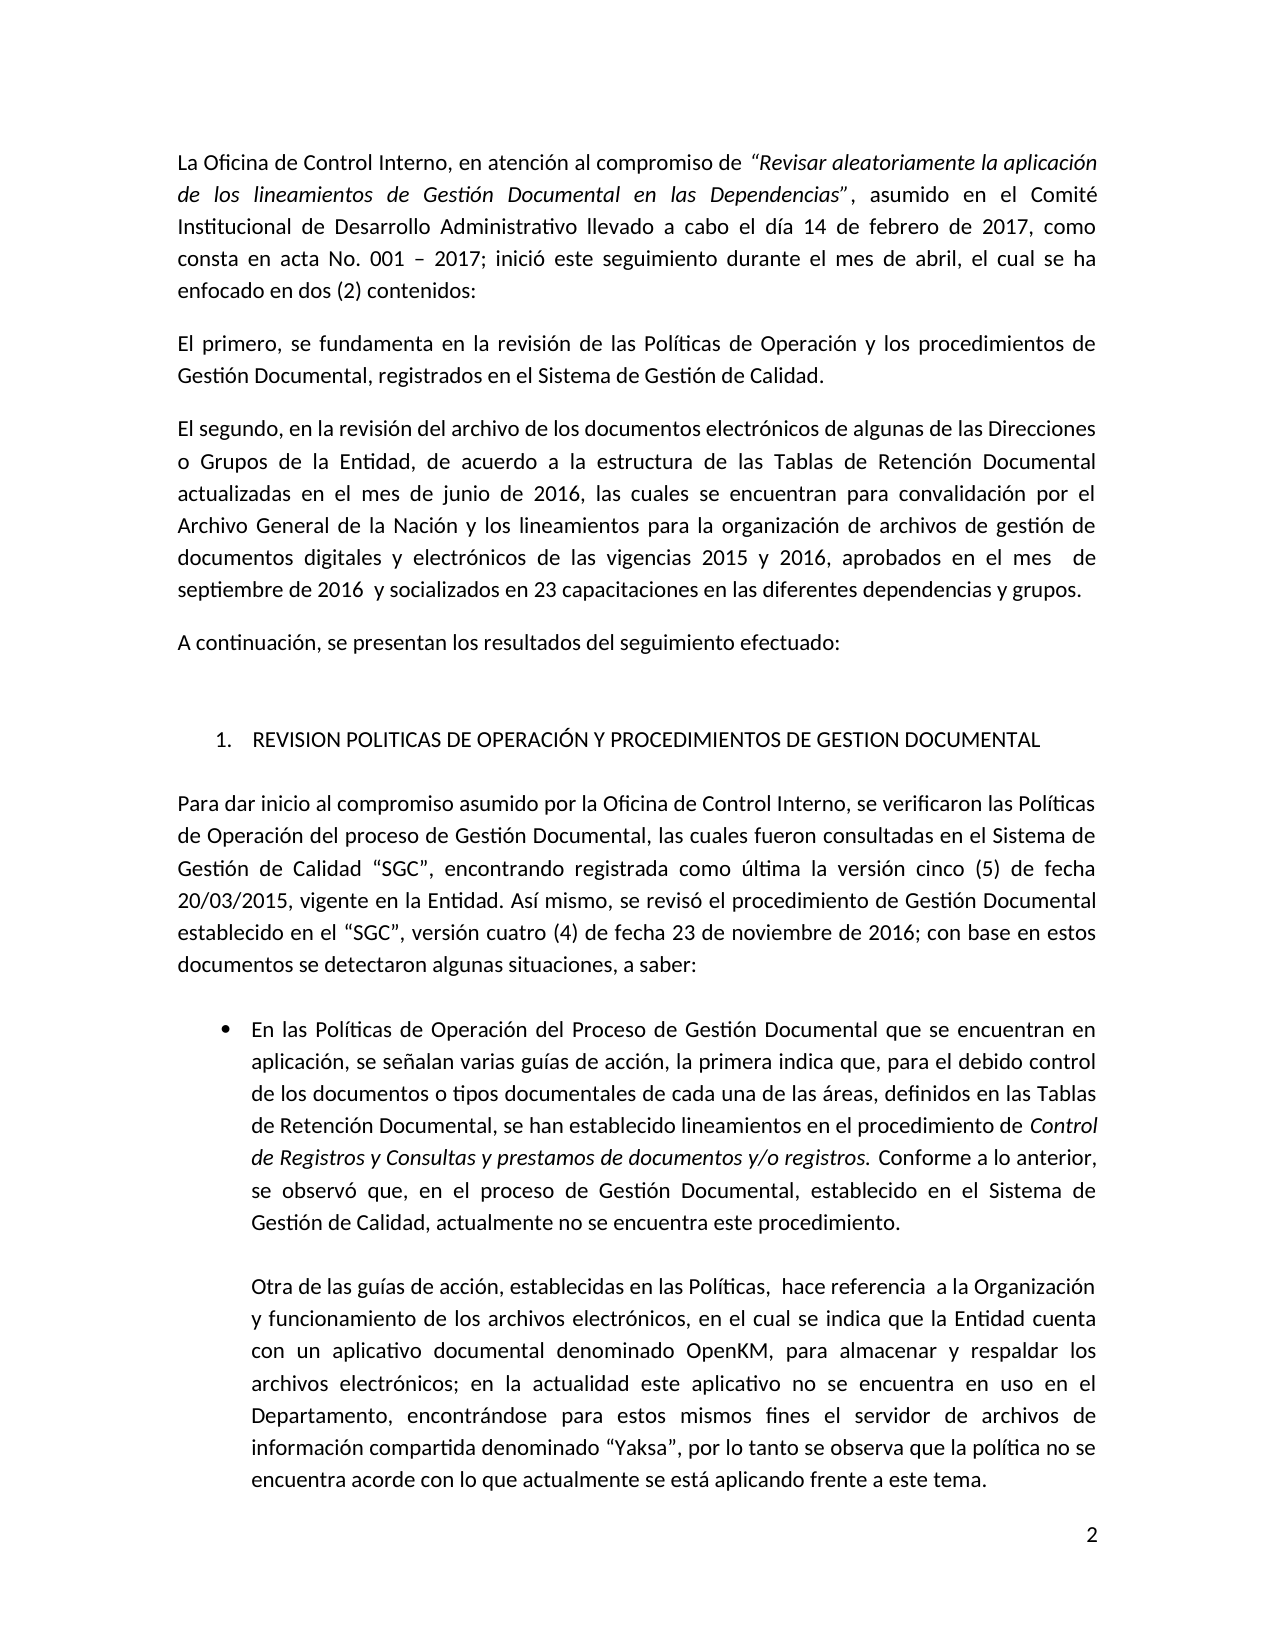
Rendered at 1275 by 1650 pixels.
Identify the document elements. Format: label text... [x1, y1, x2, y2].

text Para dar inicio al compromiso asumido por la Oficina de Control Interno, se verificaron las Políticas de Operación del proceso de Gestión Documental, las cuales fueron consultadas en el Sistema de Gestión de Calidad “SGC”, encontrando registrada como última la versión cinco (5) de fecha 20/03/2015, vigente en la Entidad. Así mismo, se revisó el procedimiento de Gestión Documental establecido en el “SGC”, versión cuatro (4) de fecha 23 de noviembre de 2016; con base en estos documentos se detectaron algunas situaciones, a saber: [177, 789, 1098, 978]
text El primero, se fundamenta en la revisión de las Políticas de Operación y los procedimientos de Gestión Documental, registrados en el Sistema de Gestión de Calidad. [177, 329, 1098, 389]
list REVISION POLITICAS DE OPERACIÓN Y PROCEDIMIENTOS DE GESTION DOCUMENTAL [215, 725, 1098, 753]
list En las Políticas de Operación del Proceso de Gestión Documental que se encuentran en aplicación, se señalan varias guías de acción, la primera indica que, para el debido control de los documentos o tipos documentales de cada una de las áreas, definidos en las Tablas de Retención Documental, se han establecido lineamientos en el procedimiento de Control de Registros y Consultas y prestamos de documentos y/o registros. Conforme a lo anterior, se observó que, en el proceso de Gestión Documental, establecido en el Sistema de Gestión de Calidad, actualmente no se encuentra este procedimiento. [222, 1015, 1098, 1236]
text A continuación, se presentan los resultados del seguimiento efectuado: [177, 628, 1098, 657]
list Otra de las guías de acción, establecidas en las Políticas, hace referencia a la Organización y funcionamiento de los archivos electrónicos, en el cual se indica que la Entidad cuenta con un aplicativo documental denominado OpenKM, para almacenar y respaldar los archivos electrónicos; en la actualidad este aplicativo no se encuentra en uso en el Departamento, encontrándose para estos mismos fines el servidor de archivos de información compartida denominado “Yaksa”, por lo tanto se observa que la política no se encuentra acorde con lo que actualmente se está aplicando frente a este tema. [251, 1272, 1098, 1493]
text El segundo, en la revisión del archivo de los documentos electrónicos de algunas de las Direcciones o Grupos de la Entidad, de acuerdo a la estructura de las Tablas de Retención Documental actualizadas en el mes de junio de 2016, las cuales se encuentran para convalidación por el Archivo General de la Nación y los lineamientos para la organización de archivos de gestión de documentos digitales y electrónicos de las vigencias 2015 y 2016, aprobados en el mes de septiembre de 2016 y socializados en 23 capacitaciones en las diferentes dependencias y grupos. [177, 414, 1098, 603]
text La Oficina de Control Interno, en atención al compromiso de “Revisar aleatoriamente la aplicación de los lineamientos de Gestión Documental en las Dependencias”, asumido en el Comité Institucional de Desarrollo Administrativo llevado a cabo el día 14 de febrero de 2017, como consta en acta No. 001 – 2017; inició este seguimiento durante el mes de abril, el cual se ha enfocado en dos (2) contenidos: [177, 148, 1098, 304]
